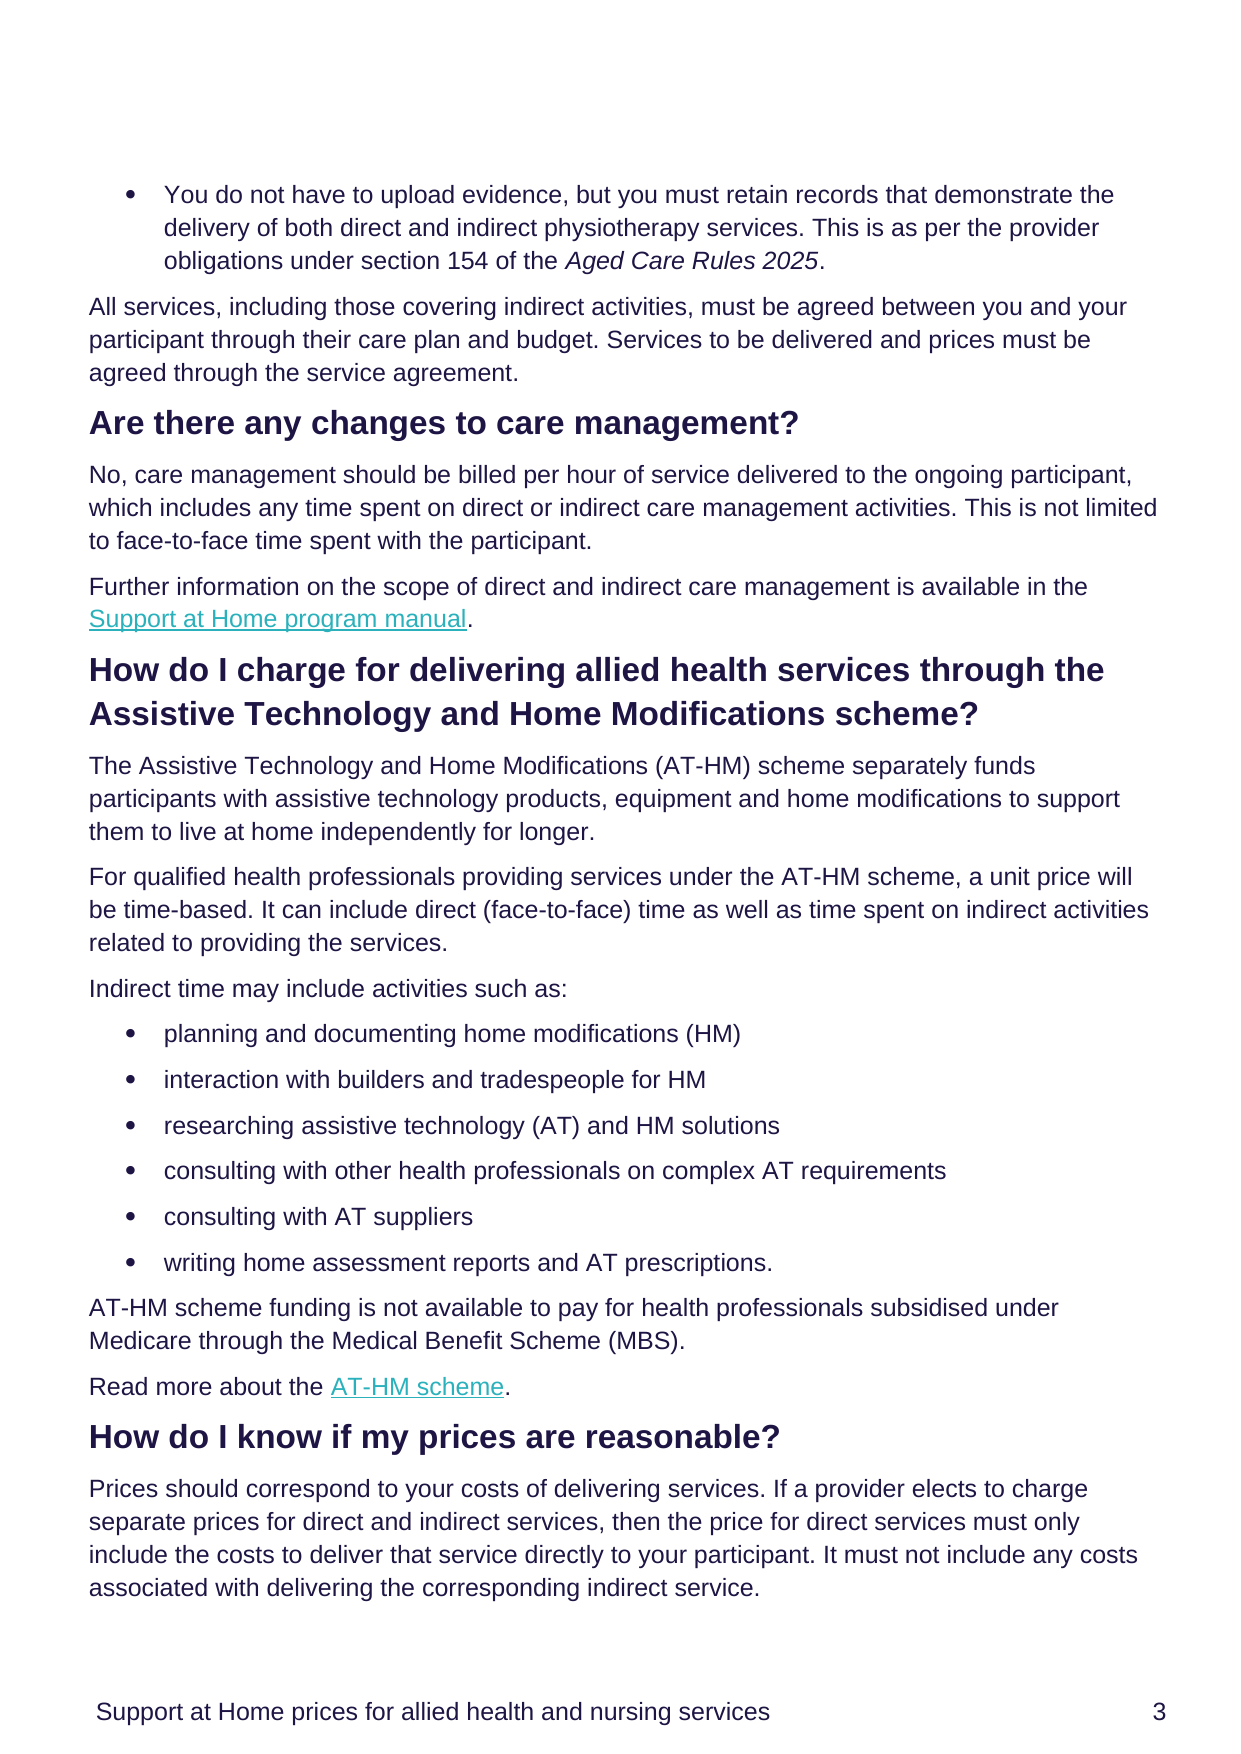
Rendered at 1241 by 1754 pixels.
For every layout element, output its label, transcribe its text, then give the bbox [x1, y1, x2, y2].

text Further information on the scope of direct and indirect care management is available in the Support at Home program manual. [89, 571, 1166, 633]
text Indirect time may include activities such as: [89, 974, 1166, 1003]
subtitle How do I know if my prices are reasonable? [89, 1417, 1166, 1456]
text All services, including those covering indirect activities, must be agreed between you and your participant through their care plan and budget. Services to be delivered and prices must be agreed through the service agreement. [89, 292, 1166, 386]
list You do not have to upload evidence, but you must retain records that demonstrate the delivery of both direct and indirect physiotherapy services. This is as per the provider obligations under section 154 of the Aged Care Rules 2025. [126, 180, 1166, 275]
text Read more about the AT-HM scheme. [89, 1372, 1166, 1401]
list researching assistive technology (AT) and HM solutions [126, 1111, 1166, 1139]
list consulting with other health professionals on complex AT requirements [126, 1156, 1166, 1185]
text The Assistive Technology and Home Modifications (AT-HM) scheme separately funds participants with assistive technology products, equipment and home modifications to support them to live at home independently for longer. [89, 751, 1166, 846]
subtitle Are there any changes to care management? [89, 403, 1166, 442]
text AT-HM scheme funding is not available to pay for health professionals subsidised under Medicare through the Medical Benefit Scheme (MBS). [89, 1293, 1166, 1355]
text Prices should correspond to your costs of delivering services. If a provider elects to charge separate prices for direct and indirect services, then the price for direct services must only include the costs to deliver that service directly to your participant. It must not include any costs associated with delivering the corresponding indirect service. [89, 1474, 1166, 1602]
list interaction with builders and tradespeople for HM [126, 1065, 1166, 1094]
list consulting with AT suppliers [126, 1202, 1166, 1231]
subtitle How do I charge for delivering allied health services through the Assistive Technology and Home Modifications scheme? [89, 650, 1166, 733]
list planning and documenting home modifications (HM) [126, 1019, 1166, 1048]
list writing home assessment reports and AT prescriptions. [126, 1248, 1166, 1276]
text No, care management should be billed per hour of service delivered to the ongoing participant, which includes any time spent on direct or indirect care management activities. This is not limited to face-to-face time spent with the participant. [89, 460, 1166, 555]
text For qualified health professionals providing services under the AT-HM scheme, a unit price will be time-based. It can include direct (face-to-face) time as well as time spent on indirect activities related to providing the services. [89, 862, 1166, 957]
